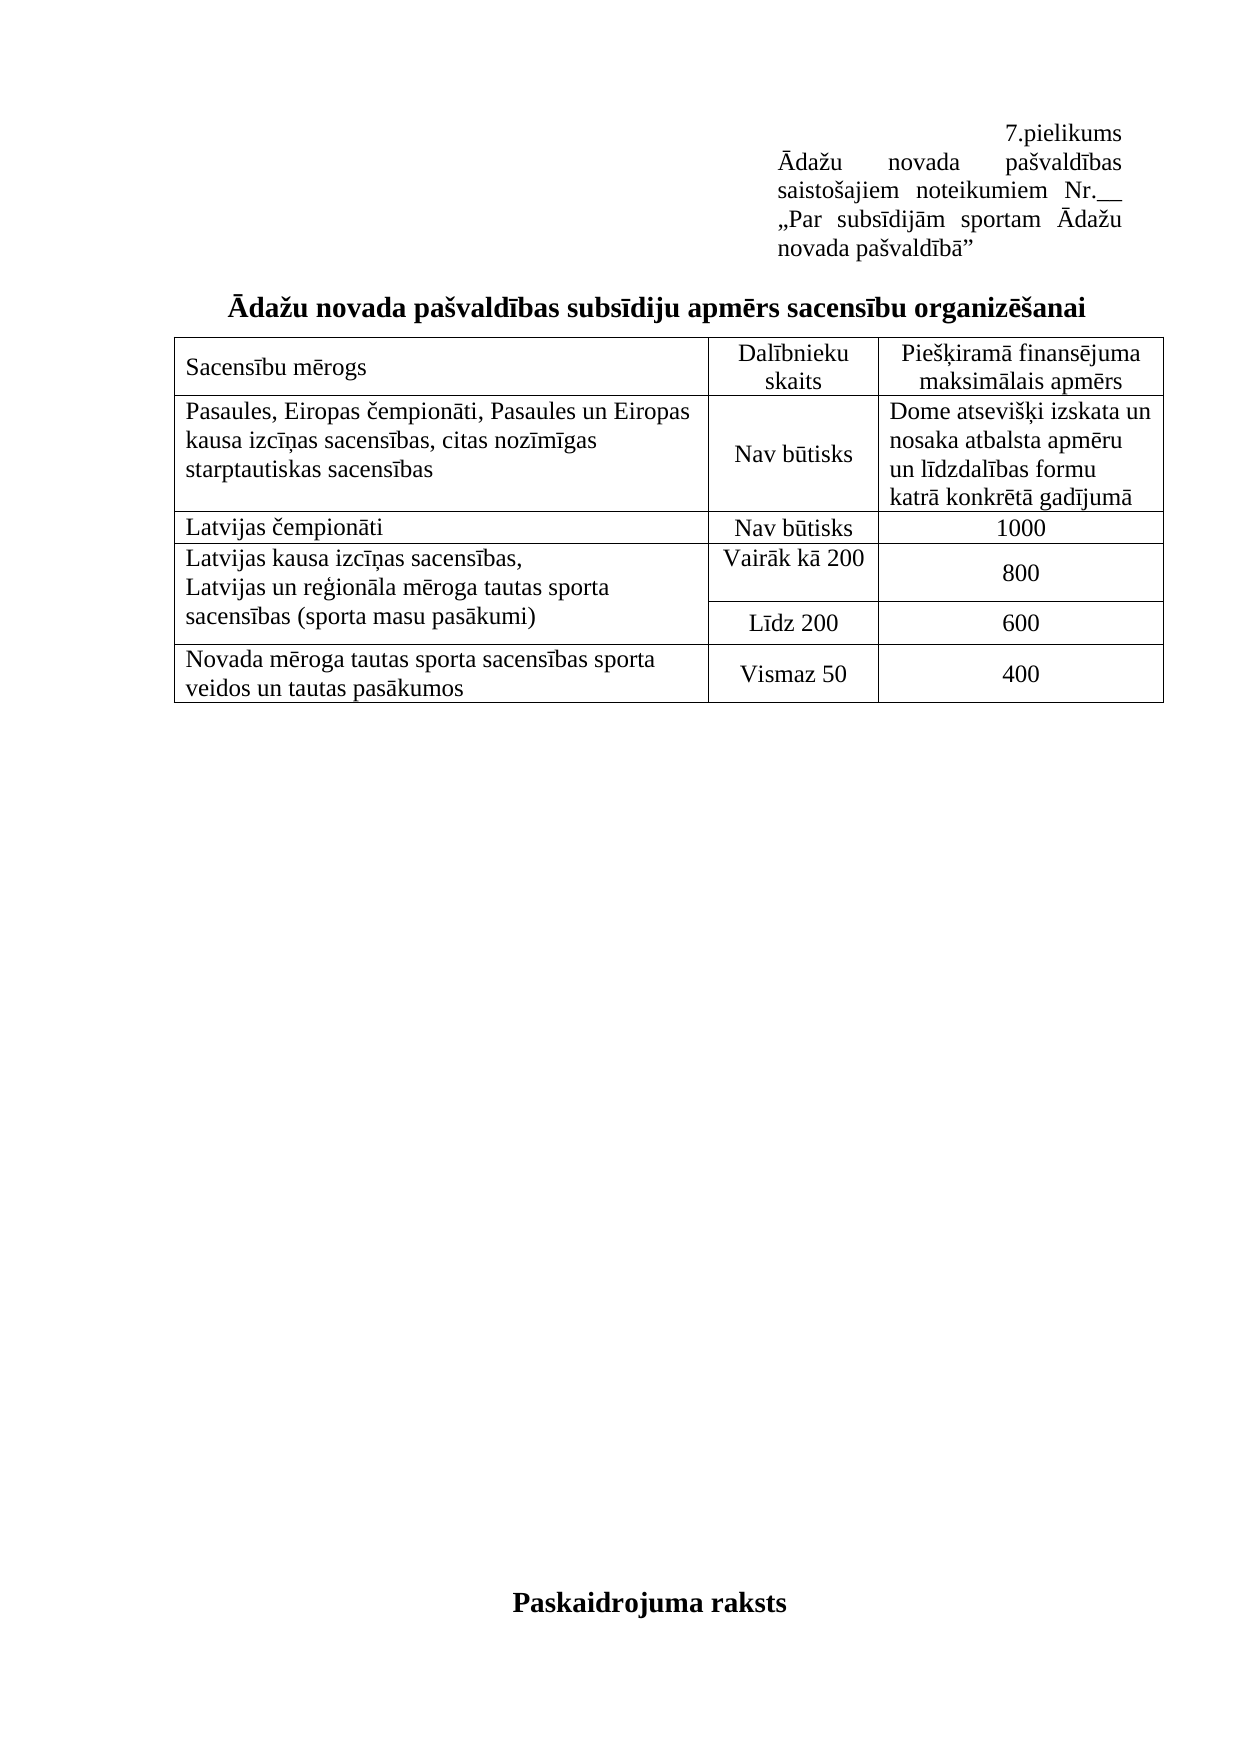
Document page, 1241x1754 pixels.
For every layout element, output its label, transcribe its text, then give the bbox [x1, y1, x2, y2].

table_cell 400 [879, 645, 1163, 702]
table_cell Nav būtisks [709, 512, 878, 542]
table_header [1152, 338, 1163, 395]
table_cell Līdz 200 [709, 602, 878, 643]
table_cell Pasaules, Eiropas čempionāti, Pasaules un Eiropas kausa izcīņas sacensības, citas nozīmīgas starptautiskas sacensības [175, 396, 708, 511]
table_cell Nav būtisks [709, 396, 878, 511]
table_cell 800 [879, 544, 1163, 601]
text Paskaidrojuma raksts [177, 1585, 1122, 1618]
table_cell Latvijas čempionāti [175, 512, 708, 542]
text Ādažu novada pašvaldības saistošajiem noteikumiem Nr.__ „Par subsīdijām sportam Ādažu novada pašvaldībā” [777, 147, 1122, 262]
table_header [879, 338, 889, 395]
text Ādažu novada pašvaldības subsīdiju apmērs sacensību organizēšanai [227, 291, 1122, 324]
table_header Sacensību mērogs [175, 338, 708, 395]
table_cell 600 [879, 602, 1163, 643]
table_cell 1000 [879, 512, 1163, 542]
text 7.pielikums [552, 118, 1122, 147]
table_cell Novada mēroga tautas sporta sacensības sporta veidos un tautas pasākumos [175, 645, 708, 702]
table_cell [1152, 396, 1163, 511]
table_cell Vismaz 50 [709, 645, 878, 702]
table_cell Latvijas kausa izcīņas sacensības, Latvijas un reģionāla mēroga tautas sporta sacensības (sporta masu pasākumi) [175, 544, 708, 643]
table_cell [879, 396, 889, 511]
